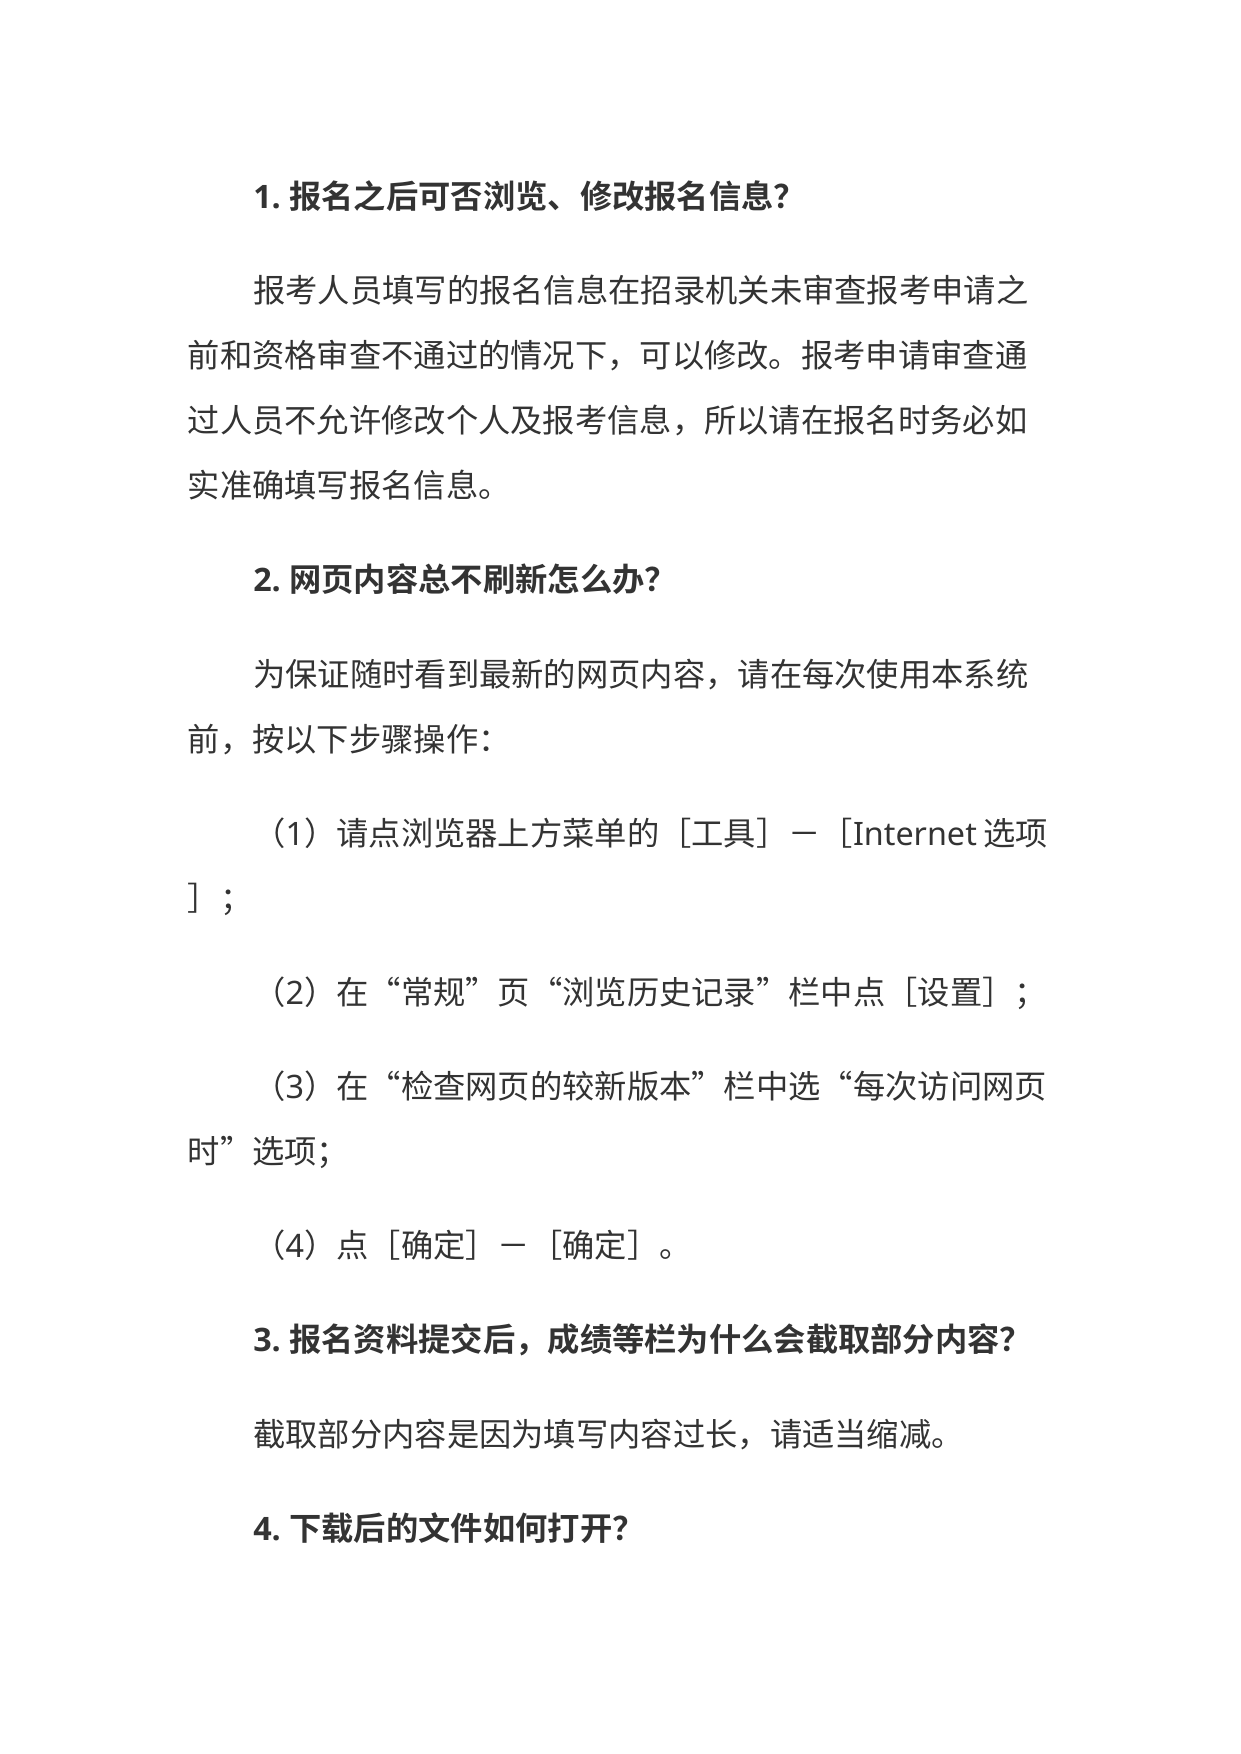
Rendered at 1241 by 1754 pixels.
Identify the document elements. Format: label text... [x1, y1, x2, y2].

text 为保证随时看到最新的网页内容，请在每次使用本系统前，按以下步骤操作： [187, 639, 1053, 769]
text （3）在“检查网页的较新版本”栏中选“每次访问网页时”选项； [187, 1052, 1053, 1182]
text 2. 网页内容总不刷新怎么办？ [187, 545, 1053, 610]
text （2）在“常规”页“浏览历史记录”栏中点［设置］； [187, 958, 1053, 1023]
text （4）点［确定］－［确定］。 [187, 1211, 1053, 1276]
text 截取部分内容是因为填写内容过长，请适当缩减。 [187, 1399, 1053, 1464]
text 报考人员填写的报名信息在招录机关未审查报考申请之前和资格审查不通过的情况下，可以修改。报考申请审查通过人员不允许修改个人及报考信息，所以请在报名时务必如实准确填写报名信息。 [187, 256, 1053, 516]
text 4. 下载后的文件如何打开？ [187, 1494, 1053, 1559]
text （1）请点浏览器上方菜单的［工具］－［Internet选项］； [187, 799, 1053, 929]
text 3. 报名资料提交后，成绩等栏为什么会截取部分内容？ [187, 1305, 1053, 1370]
text 1. 报名之后可否浏览、修改报名信息？ [187, 162, 1053, 227]
